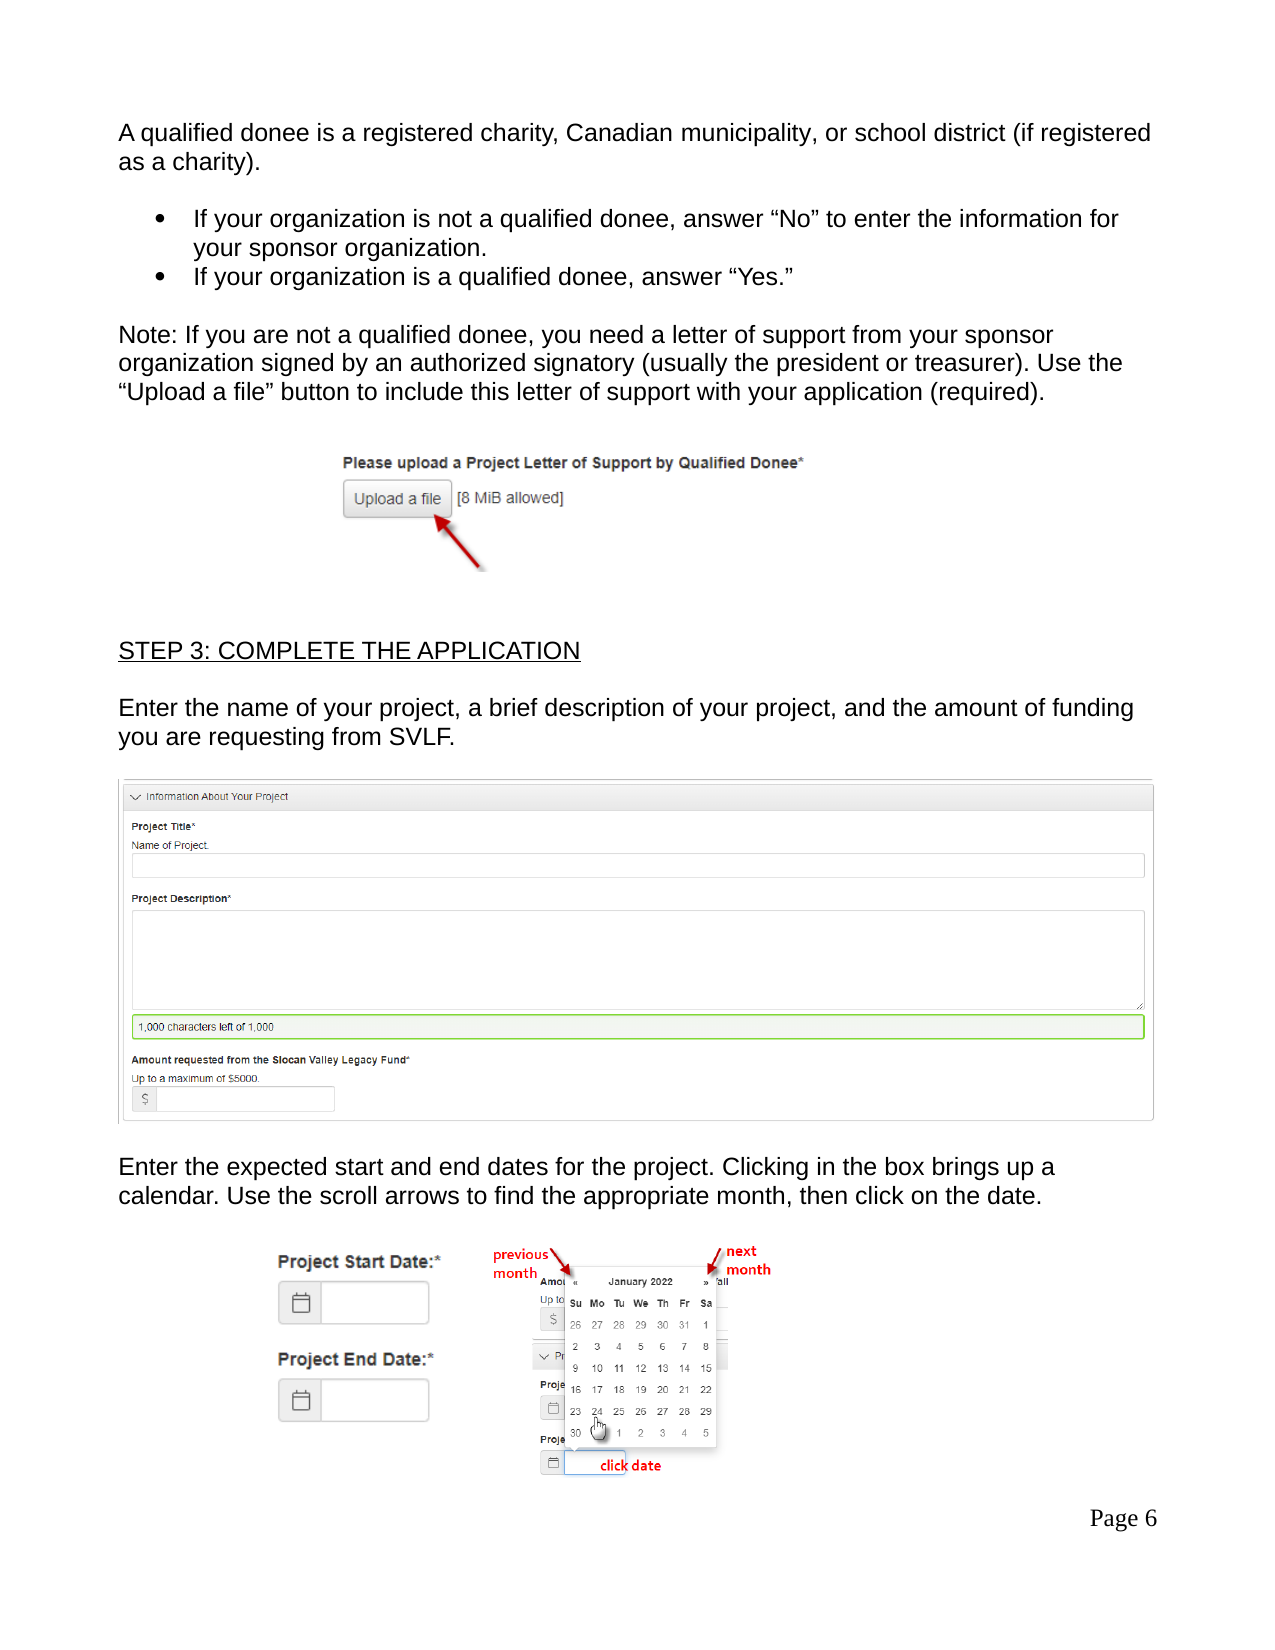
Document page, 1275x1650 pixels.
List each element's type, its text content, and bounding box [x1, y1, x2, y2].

text STEP 3: COMPLETE THE APPLICATION [118, 636, 1157, 664]
picture [118, 779, 1157, 1124]
text Note: If you are not a qualified donee, you need a letter of support from your sponsor organization signed by an authorized signatory (usually the president or treasurer). Use the “Upload a file” button to include this letter of support with your application (required). [118, 319, 1157, 406]
list If your organization is not a qualified donee, answer “No” to enter the information for your sponsor organization. [156, 204, 1157, 262]
text A qualified donee is a registered charity, Canadian municipality, or school district (if registered as a charity). [118, 118, 1157, 176]
picture [489, 1238, 786, 1478]
picture [268, 1245, 468, 1426]
text Enter the name of your project, a brief description of your project, and the amount of funding you are requesting from SVLF. [118, 693, 1157, 751]
text Enter the expected start and end dates for the project. Clicking in the box brings up a calendar. Use the scroll arrows to find the appropriate month, then click on the date. [118, 1152, 1157, 1210]
picture [332, 439, 832, 572]
list If your organization is a qualified donee, answer “Yes.” [156, 262, 1157, 291]
